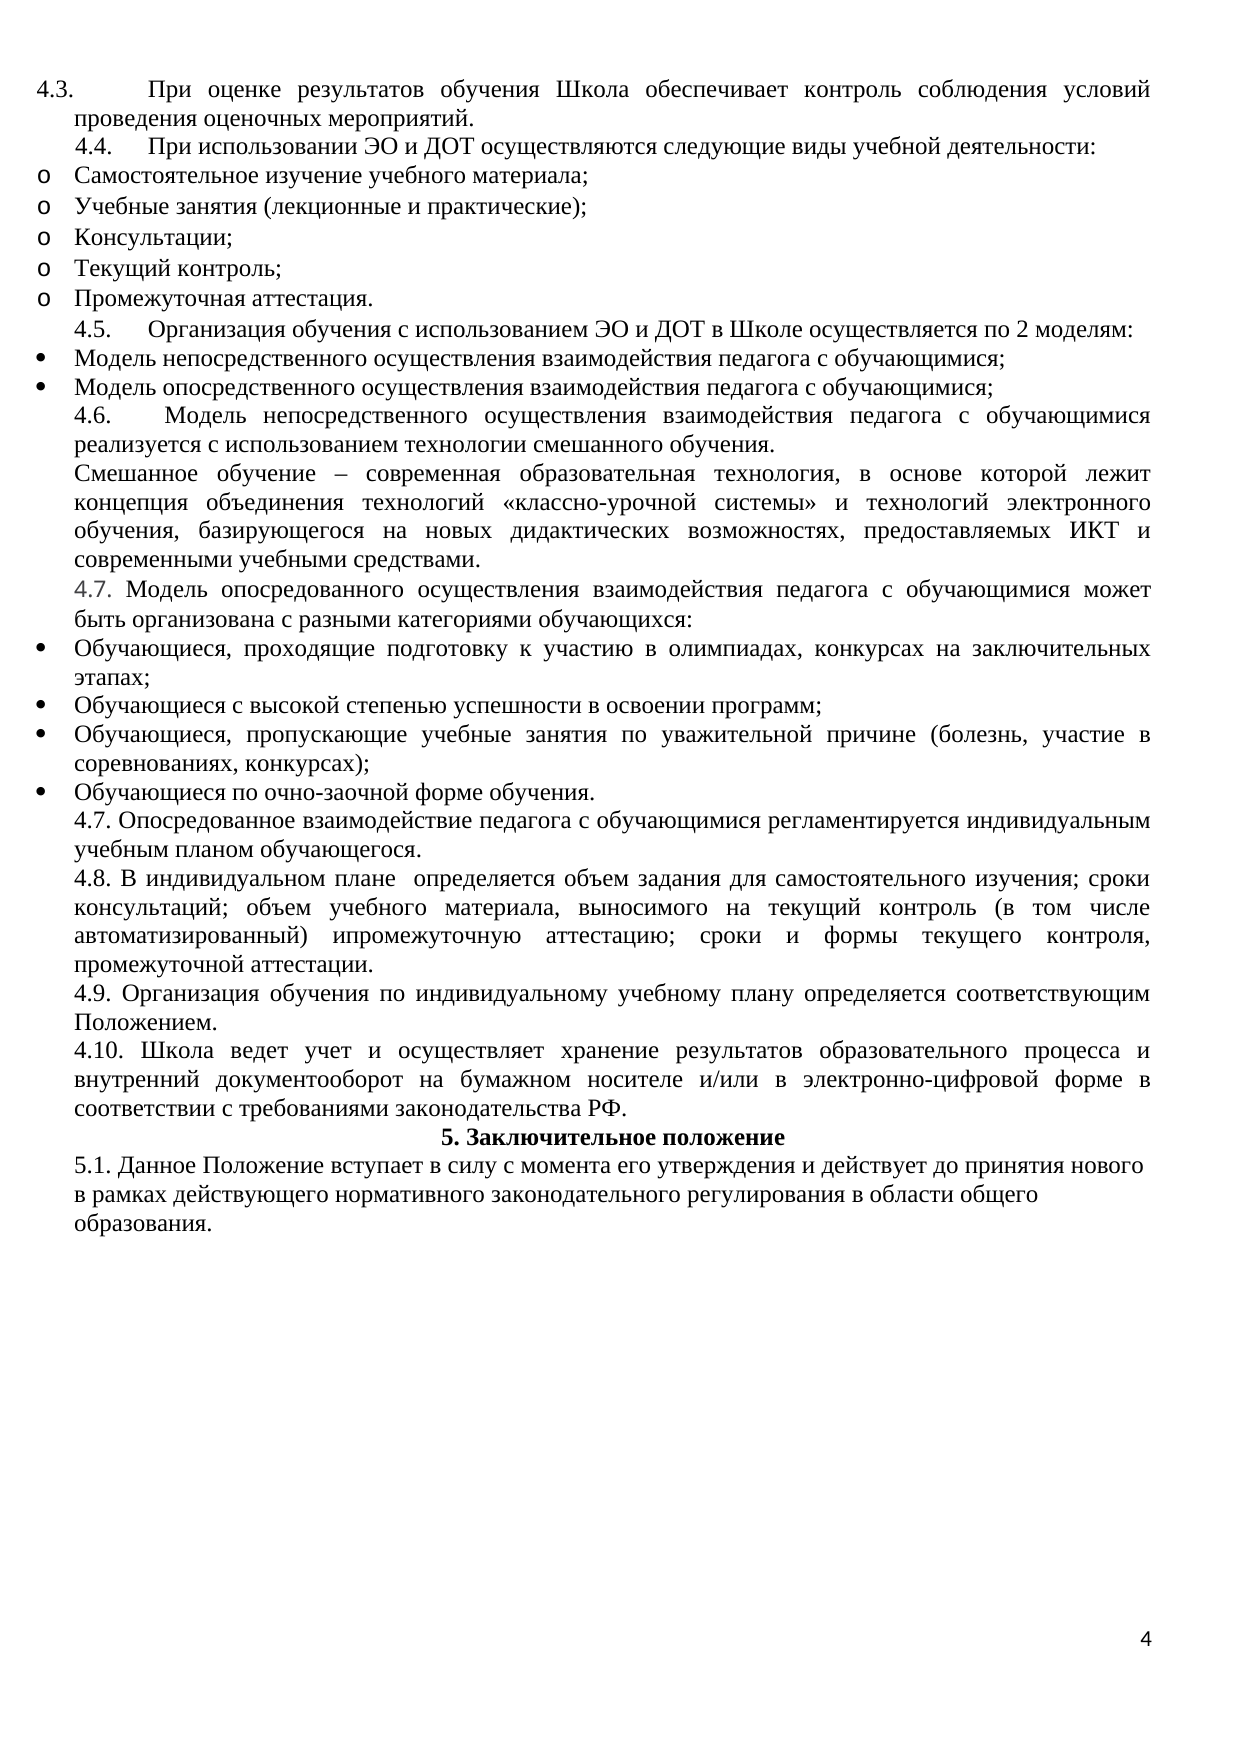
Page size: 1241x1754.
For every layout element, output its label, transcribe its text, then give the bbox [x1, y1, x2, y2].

text 4.10. Школа ведет учет и осуществляет хранение результатов образовательного процесса и внутренний документооборот на бумажном носителе и/или в электронно-цифровой форме в соответствии с требованиями законодательства РФ. [74, 1036, 1152, 1122]
text 5. Заключительное положение [74, 1122, 1152, 1151]
text 4.9. Организация обучения по индивидуальному учебному плану определяется соответствующим Положением. [74, 978, 1152, 1036]
list Модель непосредственного осуществления взаимодействия педагога с обучающимися реализуется с использованием технологии смешанного обучения. [74, 401, 1152, 458]
list Текущий контроль; [36, 253, 1152, 283]
list Обучающиеся с высокой степенью успешности в освоении программ; [36, 691, 1152, 719]
list Учебные занятия (лекционные и практические); [36, 191, 1152, 222]
list Организация обучения с использованием ЭО и ДОТ в Школе осуществляется по 2 моделям: [74, 314, 1152, 343]
list При оценке результатов обучения Школа обеспечивает контроль соблюдения условий проведения оценочных мероприятий. [36, 74, 1152, 131]
list Самостоятельное изучение учебного материала; [36, 160, 1152, 191]
list Консультации; [36, 222, 1152, 253]
text 4.8. В индивидуальном плане определяется объем задания для самостоятельного изучения; сроки консультаций; объем учебного материала, выносимого на текущий контроль (в том числе автоматизированный) ипромежуточную аттестацию; сроки и формы текущего контроля, промежуточной аттестации. [74, 863, 1152, 978]
text 5.1. Данное Положение вступает в силу с момента его утверждения и действует до принятия нового в рамках действующего нормативного законодательного регулирования в области общего образования. [74, 1151, 1152, 1237]
list Модель непосредственного осуществления взаимодействия педагога с обучающимися; [36, 343, 1152, 372]
list Промежуточная аттестация. [36, 283, 1152, 314]
text 4.7. Опосредованное взаимодействие педагога с обучающимися регламентируется индивидуальным учебным планом обучающегося. [74, 806, 1152, 863]
list Модель опосредственного осуществления взаимодействия педагога с обучающимися; [36, 372, 1152, 401]
list Обучающиеся, пропускающие учебные занятия по уважительной причине (болезнь, участие в соревнованиях, конкурсах); [36, 719, 1152, 777]
text Смешанное обучение – современная образовательная технология, в основе которой лежит концепция объединения технологий «классно-урочной системы» и технологий электронного обучения, базирующегося на новых дидактических возможностях, предоставляемых ИКТ и современными учебными средствами. [74, 458, 1152, 573]
list При использовании ЭО и ДОТ осуществляются следующие виды учебной деятельности: [74, 131, 1152, 160]
text 4.7. Модель опосредованного осуществления взаимодействия педагога с обучающимися может быть организована с разными категориями обучающихся: [74, 573, 1152, 633]
list Обучающиеся, проходящие подготовку к участию в олимпиадах, конкурсах на заключительных этапах; [36, 633, 1152, 691]
list Обучающиеся по очно-заочной форме обучения. [36, 777, 1152, 806]
